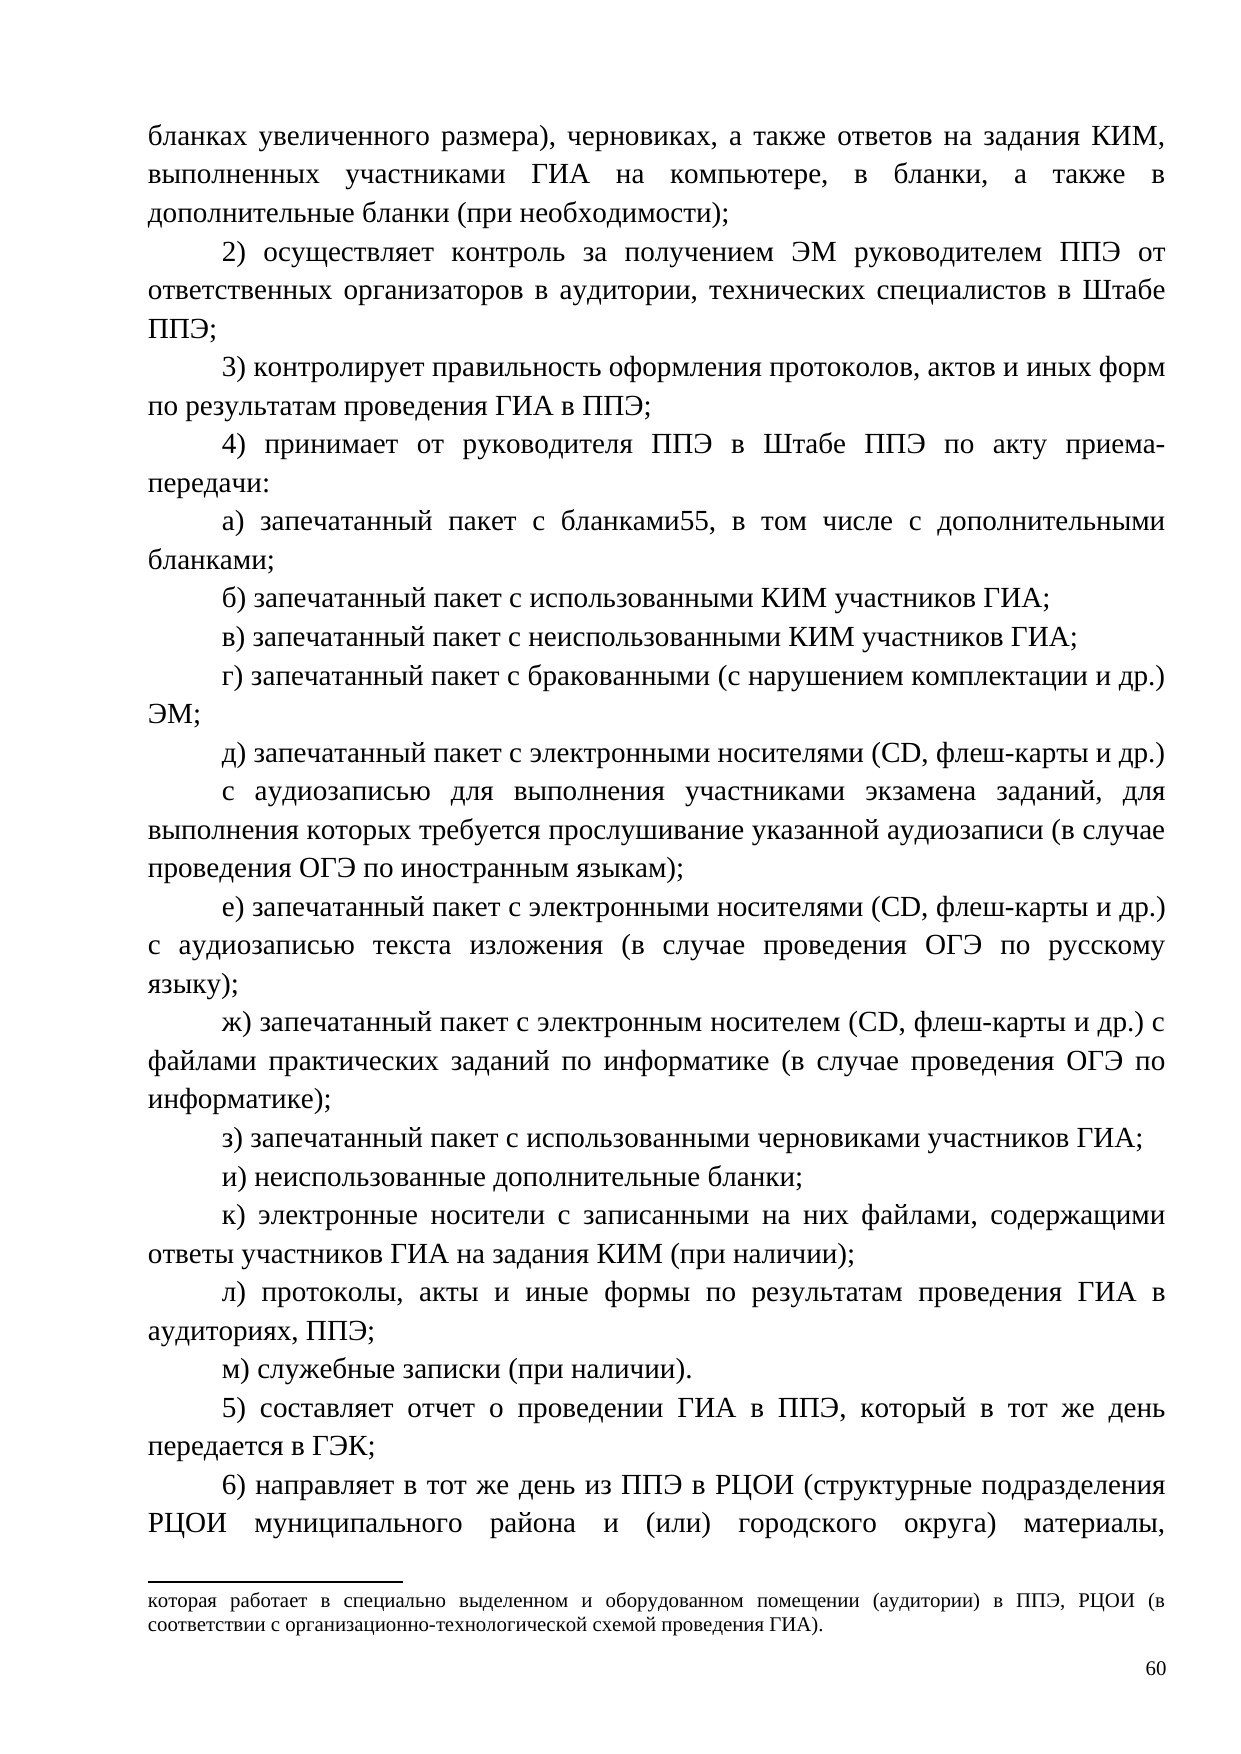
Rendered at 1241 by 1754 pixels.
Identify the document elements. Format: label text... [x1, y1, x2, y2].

text 3) контролирует правильность оформления протоколов, актов и иных форм по результатам проведения ГИА в ППЭ; [148, 349, 1166, 421]
text и) неиспользованные дополнительные бланки; [148, 1159, 1166, 1192]
text м) служебные записки (при наличии). [148, 1351, 1166, 1385]
text с аудиозаписью для выполнения участниками экзамена заданий, для выполнения которых требуется прослушивание указанной аудиозаписи (в случае проведения ОГЭ по иностранным языкам); [148, 773, 1166, 884]
text е) запечатанный пакет с электронными носителями (CD, флеш-карты и др.) с аудиозаписью текста изложения (в случае проведения ОГЭ по русскому языку); [148, 889, 1166, 999]
text г) запечатанный пакет с бракованными (с нарушением комплектации и др.) ЭМ; [148, 658, 1166, 730]
text 2) осуществляет контроль за получением ЭМ руководителем ППЭ от ответственных организаторов в аудитории, технических специалистов в Штабе ППЭ; [148, 234, 1166, 344]
text в) запечатанный пакет с неиспользованными КИМ участников ГИА; [148, 619, 1166, 653]
text з) запечатанный пакет с использованными черновиками участников ГИА; [148, 1120, 1166, 1154]
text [148, 118, 1166, 229]
text 5) составляет отчет о проведении ГИА в ППЭ, который в тот же день передается в ГЭК; [148, 1390, 1166, 1462]
text л) протоколы, акты и иные формы по результатам проведения ГИА в аудиториях, ППЭ; [148, 1274, 1166, 1346]
text а) запечатанный пакет с бланками55, в том числе с дополнительными бланками; [148, 503, 1166, 576]
text ж) запечатанный пакет с электронным носителем (CD, флеш-карты и др.) с файлами практических заданий по информатике (в случае проведения ОГЭ по информатике); [148, 1004, 1166, 1115]
text 4) принимает от руководителя ППЭ в Штабе ППЭ по акту приема-передачи: [148, 426, 1166, 498]
text д) запечатанный пакет с электронными носителями (CD, флеш-карты и др.) [148, 735, 1166, 768]
text к) электронные носители с записанными на них файлами, содержащими ответы участников ГИА на задания КИМ (при наличии); [148, 1197, 1166, 1269]
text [148, 1467, 1166, 1539]
text б) запечатанный пакет с использованными КИМ участников ГИА; [148, 581, 1166, 614]
